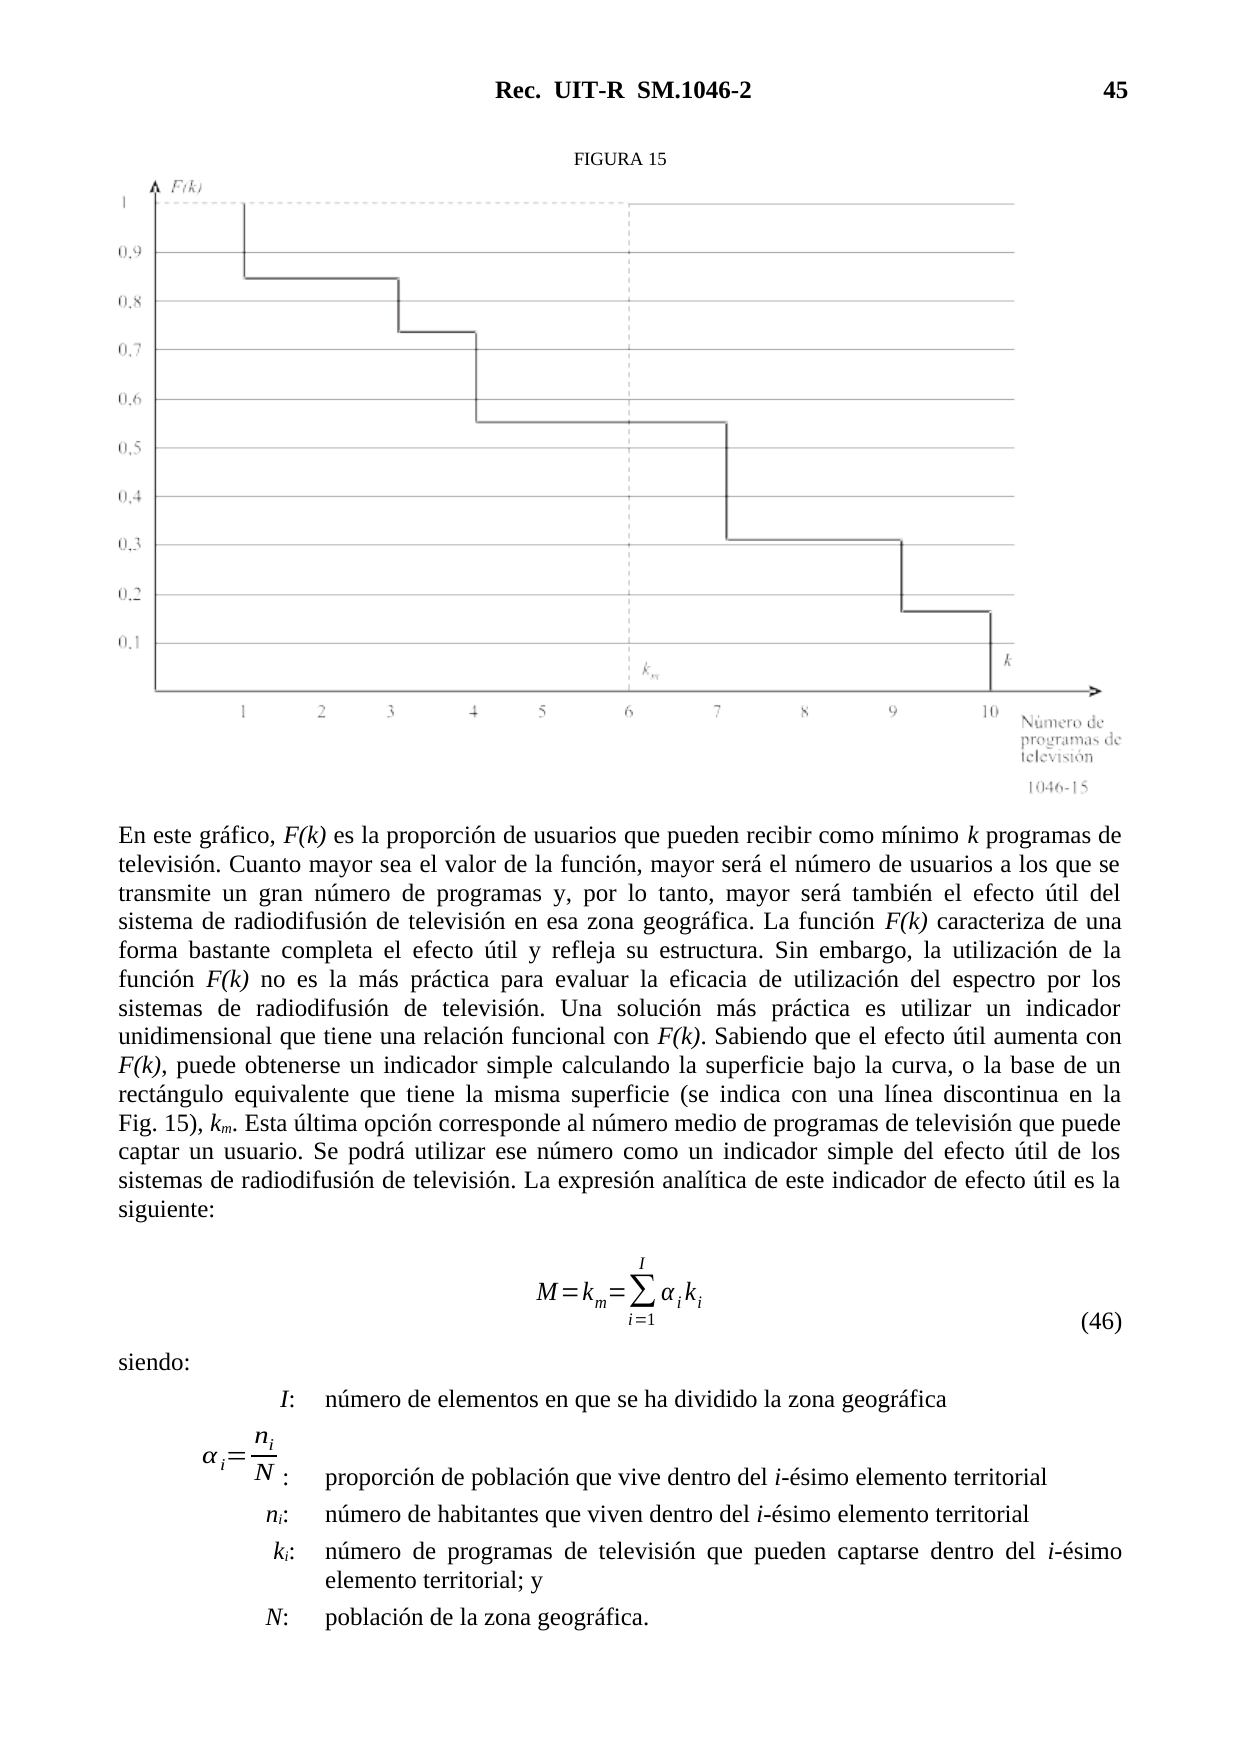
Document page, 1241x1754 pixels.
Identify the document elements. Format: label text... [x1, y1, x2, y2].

text ni: número de habitantes que viven dentro del i-ésimo elemento territorial [118, 1499, 1122, 1528]
text (46) [118, 1254, 1122, 1335]
text I: número de elementos en que se ha dividido la zona geográfica [118, 1384, 1122, 1413]
text FigurA 15 [118, 148, 1122, 169]
text ki: número de programas de televisión que pueden captarse dentro del i-ésimo elemento territorial; y [118, 1536, 1122, 1593]
text siendo: [118, 1347, 1122, 1376]
text N: población de la zona geográfica. [118, 1602, 1122, 1631]
text En este gráfico, F(k) es la proporción de usuarios que pueden recibir como mínimo k programas de televisión. Cuanto mayor sea el valor de la función, mayor será el número de usuarios a los que se transmite un gran número de programas y, por lo tanto, mayor será también el efecto útil del sistema de radiodifusión de televisión en esa zona geográfica. La función F(k) caracteriza de una forma bastante completa el efecto útil y refleja su estructura. Sin embargo, la utilización de la función F(k) no es la más práctica para evaluar la eficacia de utilización del espectro por los sistemas de radiodifusión de televisión. Una solución más práctica es utilizar un indicador unidimensional que tiene una relación funcional con F(k). Sabiendo que el efecto útil aumenta con F(k), puede obtenerse un indicador simple calculando la superficie bajo la curva, o la base de un rectángulo equivalente que tiene la misma superficie (se indica con una línea discontinua en la Fig. 15), km. Esta última opción corresponde al número medio de programas de televisión que puede captar un usuario. Se podrá utilizar ese número como un indicador simple del efecto útil de los sistemas de radiodifusión de televisión. La expresión analítica de este indicador de efecto útil es la siguiente: [118, 820, 1122, 1223]
text : proporción de población que vive dentro del i-ésimo elemento territorial [118, 1421, 1122, 1491]
